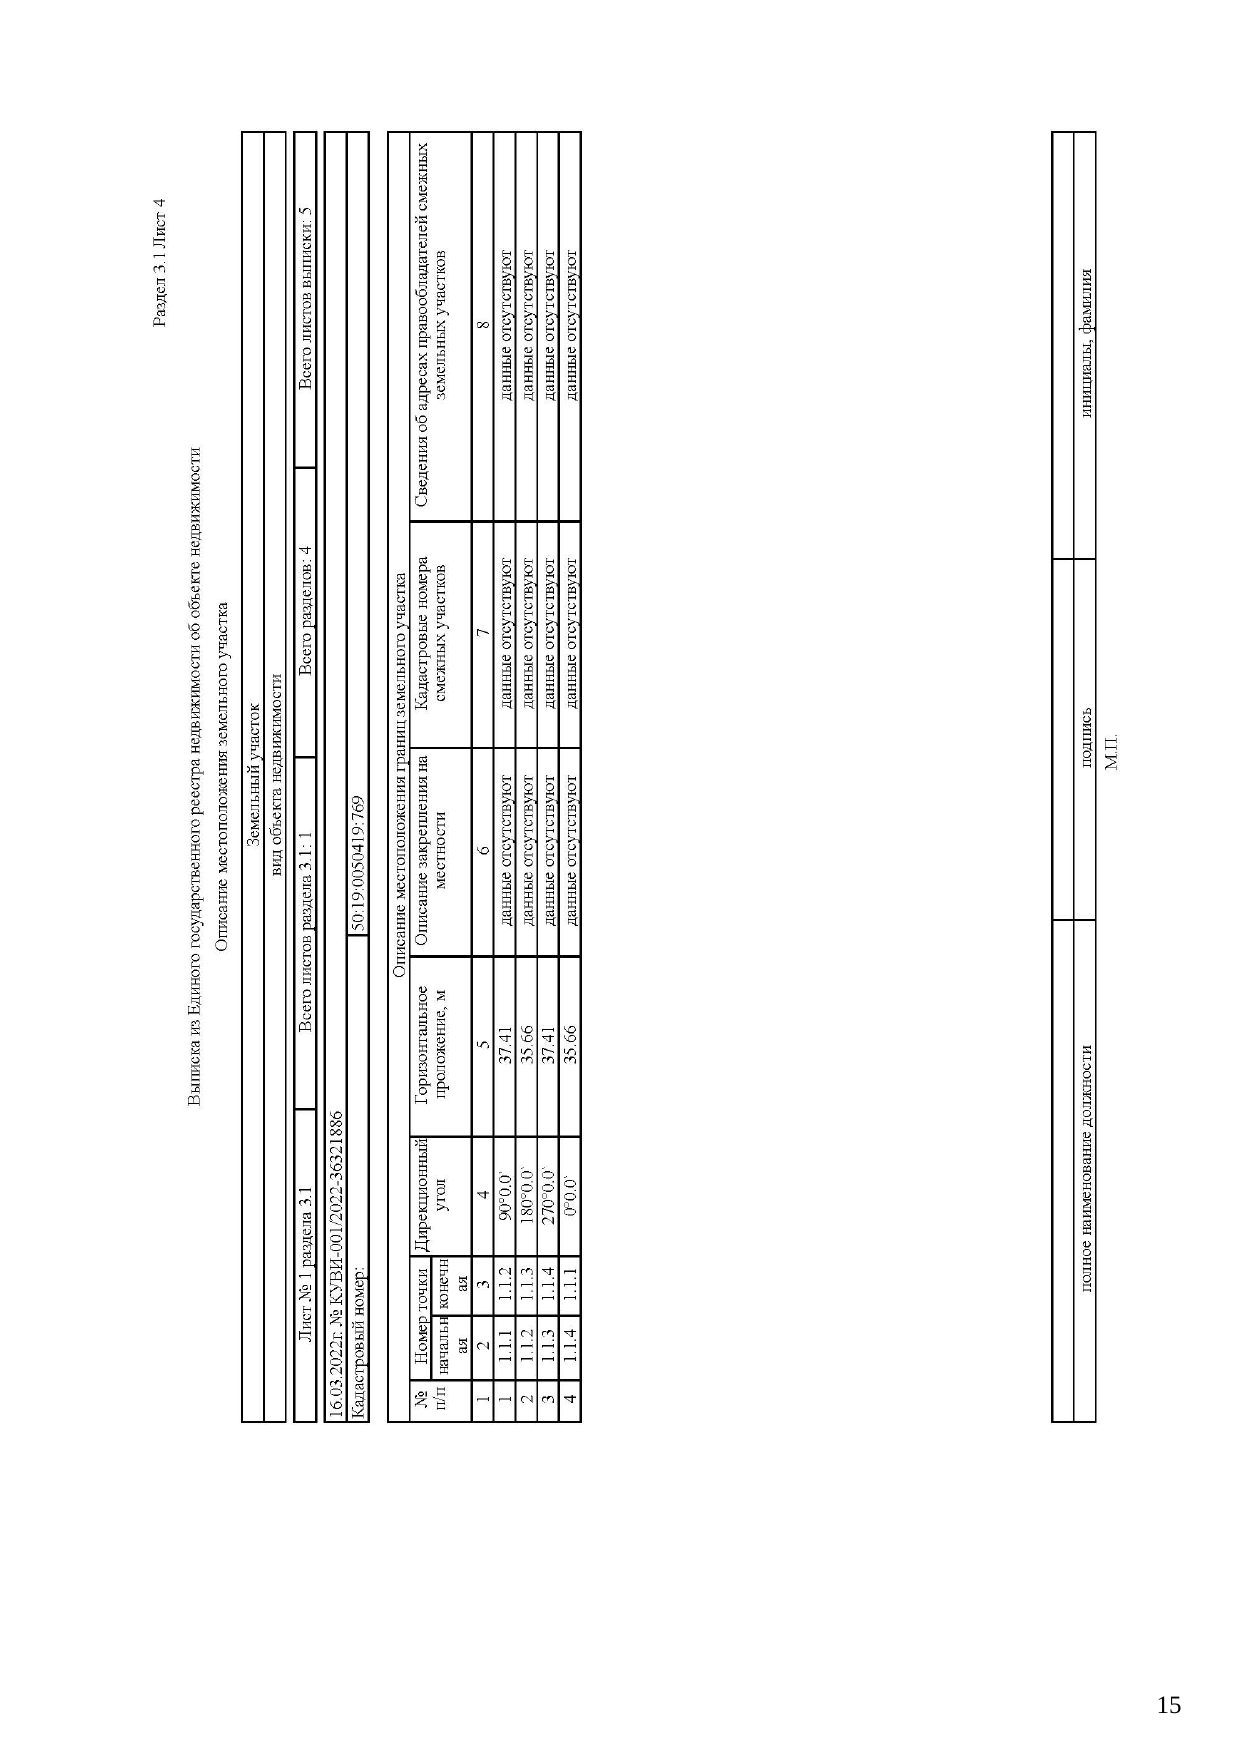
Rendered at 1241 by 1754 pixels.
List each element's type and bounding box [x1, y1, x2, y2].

picture [118, 88, 1182, 1465]
